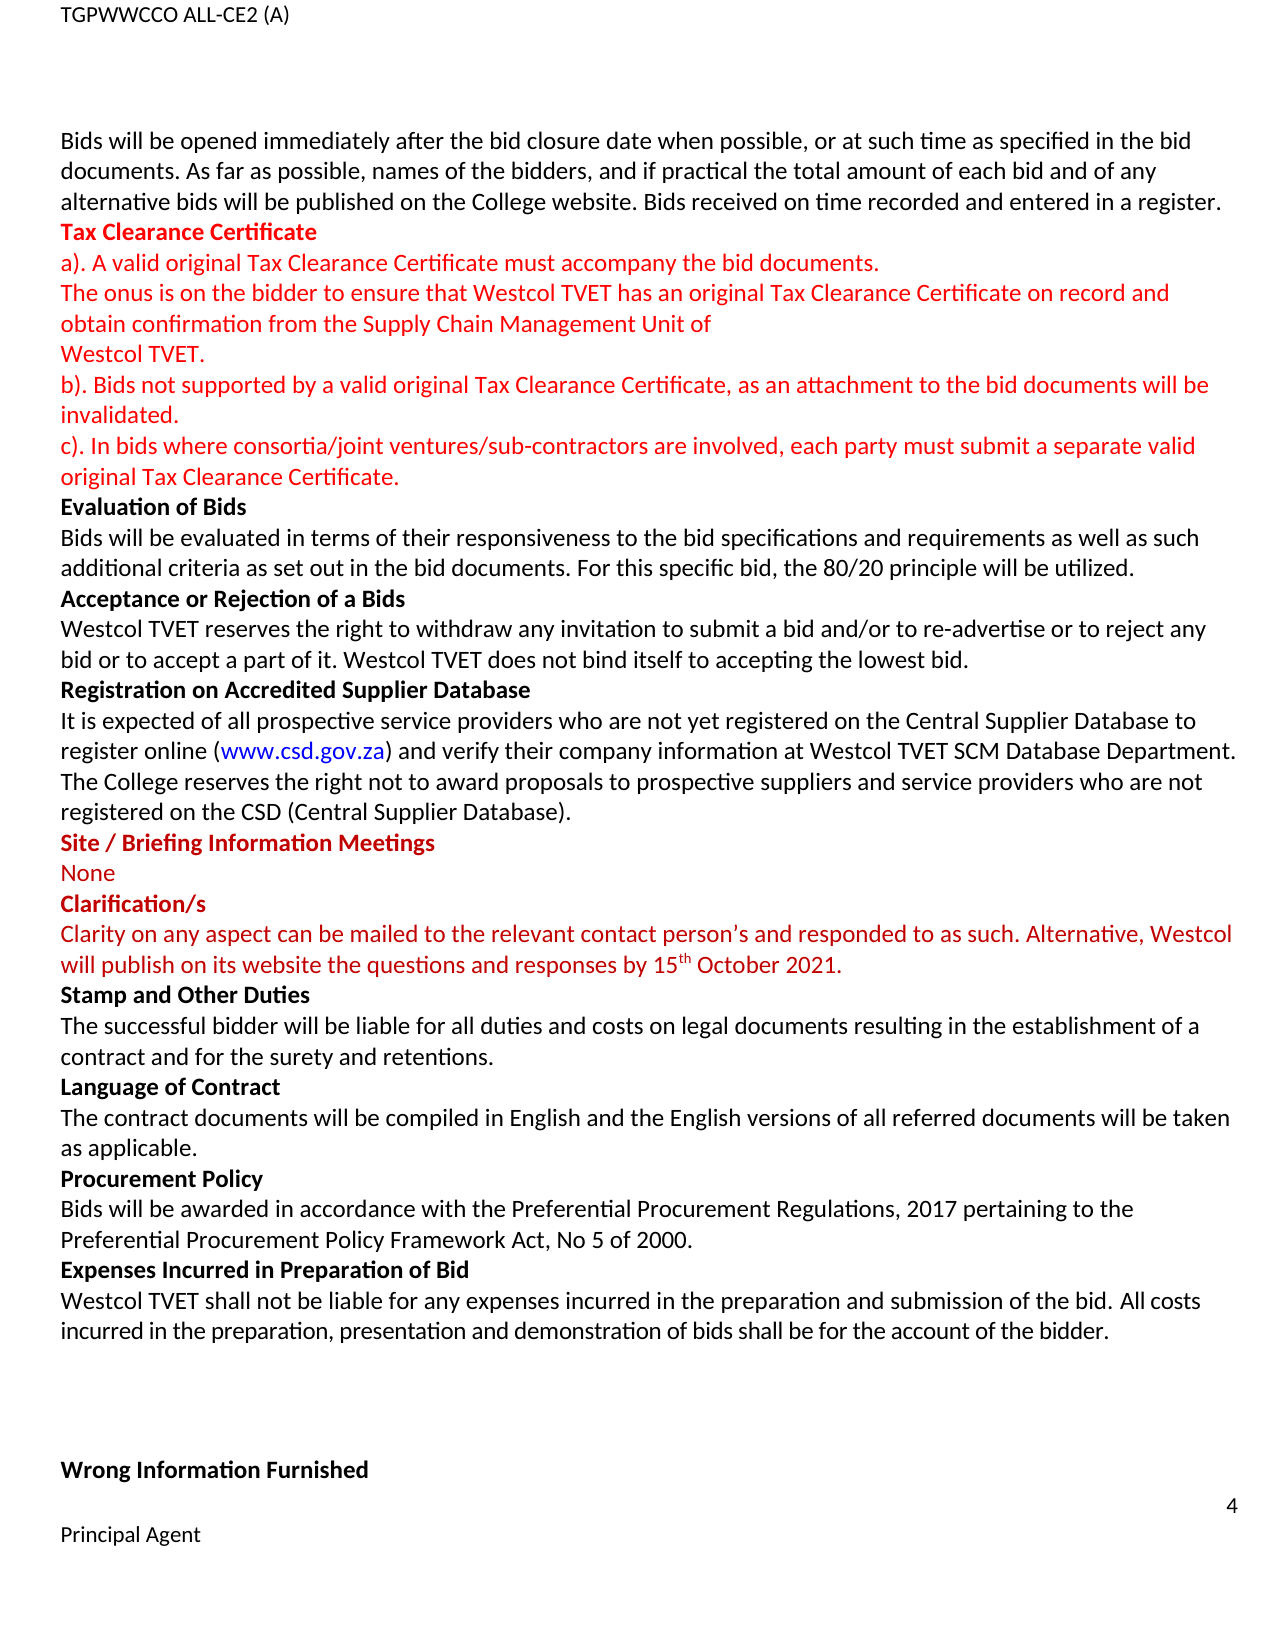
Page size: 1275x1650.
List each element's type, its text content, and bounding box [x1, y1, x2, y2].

text Westcol TVET. [60, 339, 1237, 369]
text Bids will be opened immediately after the bid closure date when possible, or at such time as specified in the bid documents. As far as possible, names of the bidders, and if practical the total amount of each bid and of any alternative bids will be published on the College website. Bids received on time recorded and entered in a register. [60, 125, 1237, 217]
text c). In bids where consortia/joint ventures/sub-contractors are involved, each party must submit a separate valid original Tax Clearance Certificate. [60, 430, 1237, 491]
text The successful bidder will be liable for all duties and costs on legal documents resulting in the establishment of a contract and for the surety and retentions. [60, 1010, 1237, 1071]
text Clarification/s [60, 888, 1237, 918]
text Expenses Incurred in Preparation of Bid [60, 1254, 1237, 1285]
text Procurement Policy [60, 1163, 1237, 1193]
text a). A valid original Tax Clearance Certificate must accompany the bid documents. [60, 247, 1237, 278]
text Wrong Information Furnished [60, 1454, 1237, 1484]
text The contract documents will be compiled in English and the English versions of all referred documents will be taken as applicable. [60, 1102, 1237, 1163]
text Bids will be awarded in accordance with the Preferential Procurement Regulations, 2017 pertaining to the Preferential Procurement Policy Framework Act, No 5 of 2000. [60, 1193, 1237, 1254]
text Site / Briefing Information Meetings [60, 827, 1237, 857]
text Evaluation of Bids [60, 491, 1237, 522]
text Bids will be evaluated in terms of their responsiveness to the bid specifications and requirements as well as such additional criteria as set out in the bid documents. For this specific bid, the 80/20 principle will be utilized. [60, 522, 1237, 583]
text The onus is on the bidder to ensure that Westcol TVET has an original Tax Clearance Certificate on record and obtain confirmation from the Supply Chain Management Unit of [60, 278, 1237, 339]
text Acceptance or Rejection of a Bids [60, 583, 1237, 613]
text None [60, 857, 1237, 888]
text Clarity on any aspect can be mailed to the relevant contact person’s and responded to as such. Alternative, Westcol will publish on its website the questions and responses by 15th October 2021. [60, 918, 1237, 979]
text Tax Clearance Certificate [60, 217, 1237, 247]
text b). Bids not supported by a valid original Tax Clearance Certificate, as an attachment to the bid documents will be invalidated. [60, 369, 1237, 430]
text Language of Contract [60, 1071, 1237, 1102]
text Westcol TVET shall not be liable for any expenses incurred in the preparation and submission of the bid. All costs incurred in the preparation, presentation and demonstration of bids shall be for the account of the bidder. [60, 1285, 1237, 1346]
text Westcol TVET reserves the right to withdraw any invitation to submit a bid and/or to re-advertise or to reject any bid or to accept a part of it. Westcol TVET does not bind itself to accepting the lowest bid. [60, 613, 1237, 674]
text Stamp and Other Duties [60, 979, 1237, 1010]
text Registration on Accredited Supplier Database [60, 674, 1237, 705]
text It is expected of all prospective service providers who are not yet registered on the Central Supplier Database to register online (www.csd.gov.za) and verify their company information at Westcol TVET SCM Database Department. The College reserves the right not to award proposals to prospective suppliers and service providers who are not registered on the CSD (Central Supplier Database). [60, 705, 1237, 827]
